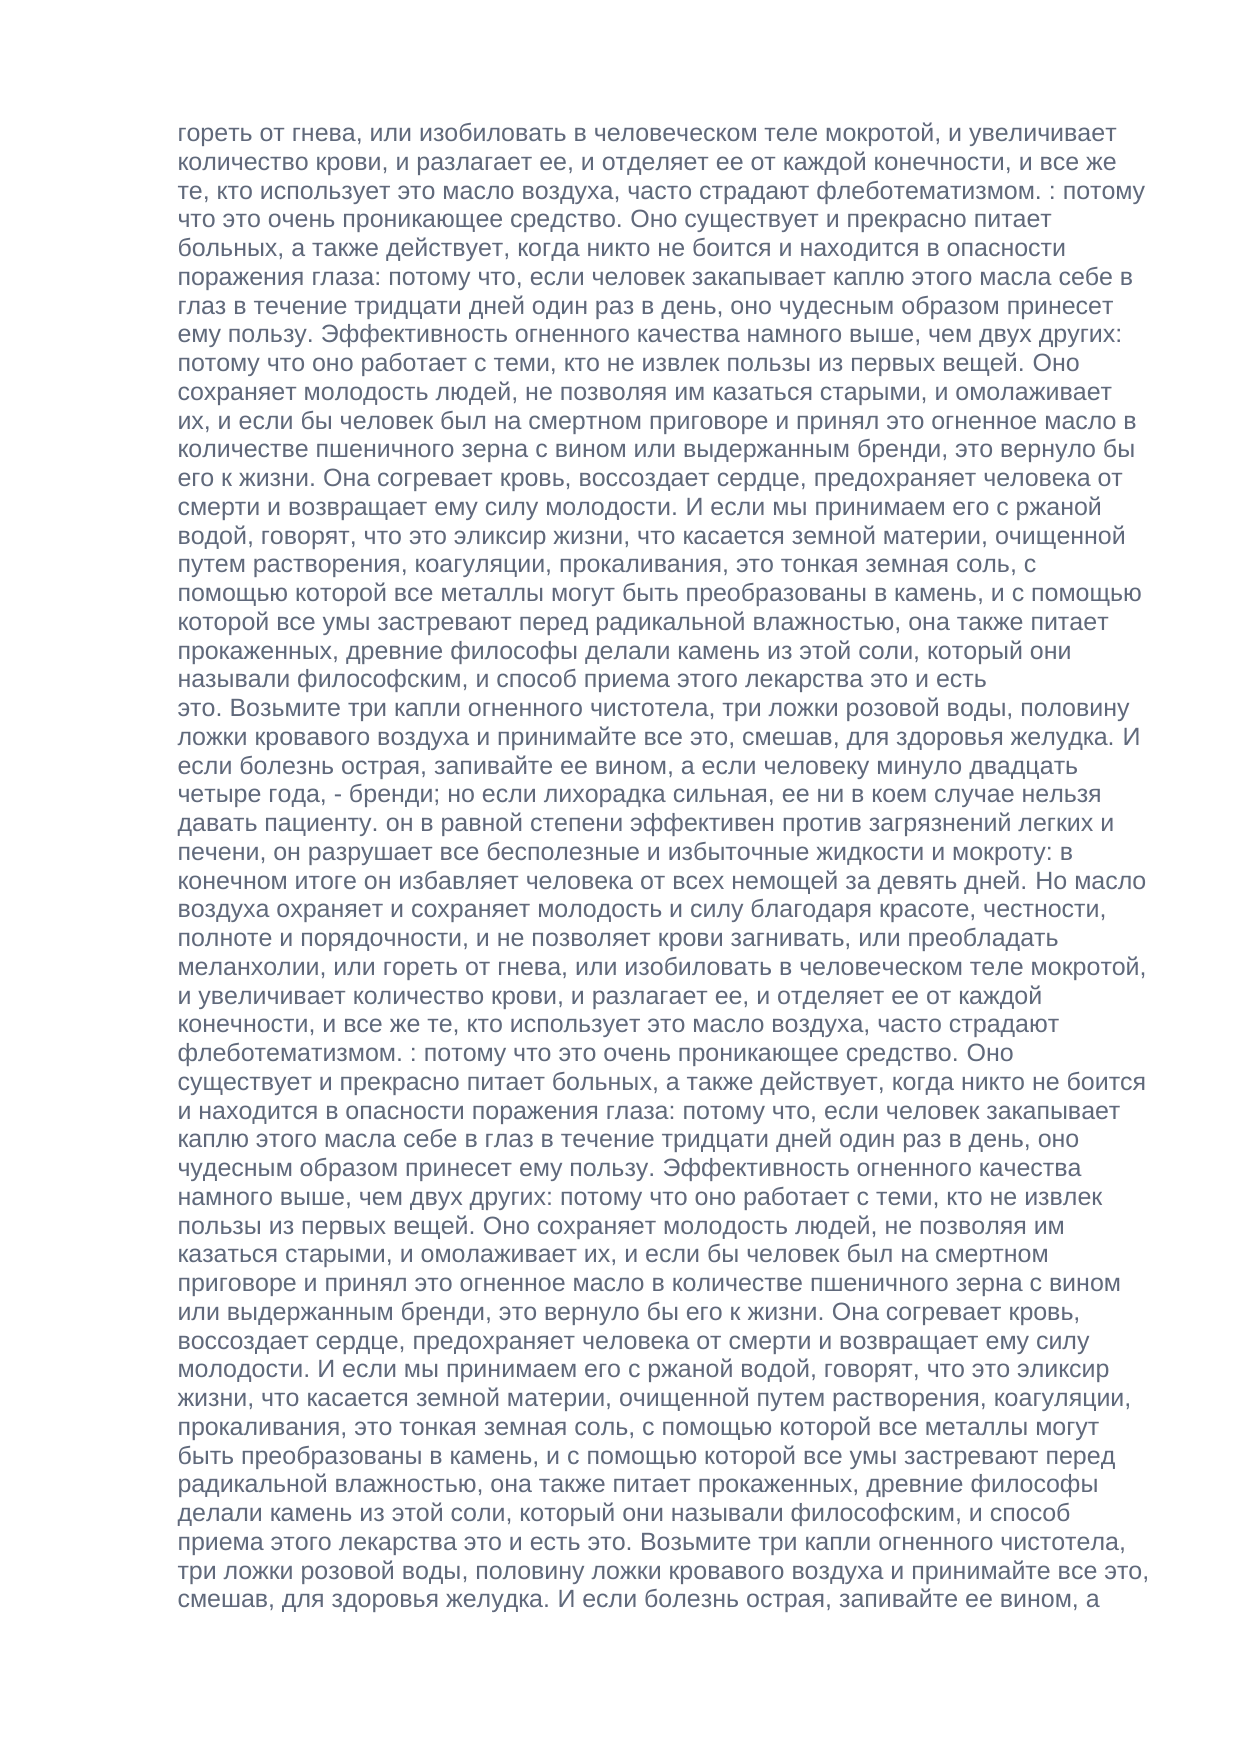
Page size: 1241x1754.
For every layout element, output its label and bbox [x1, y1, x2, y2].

text [177, 118, 1152, 1613]
